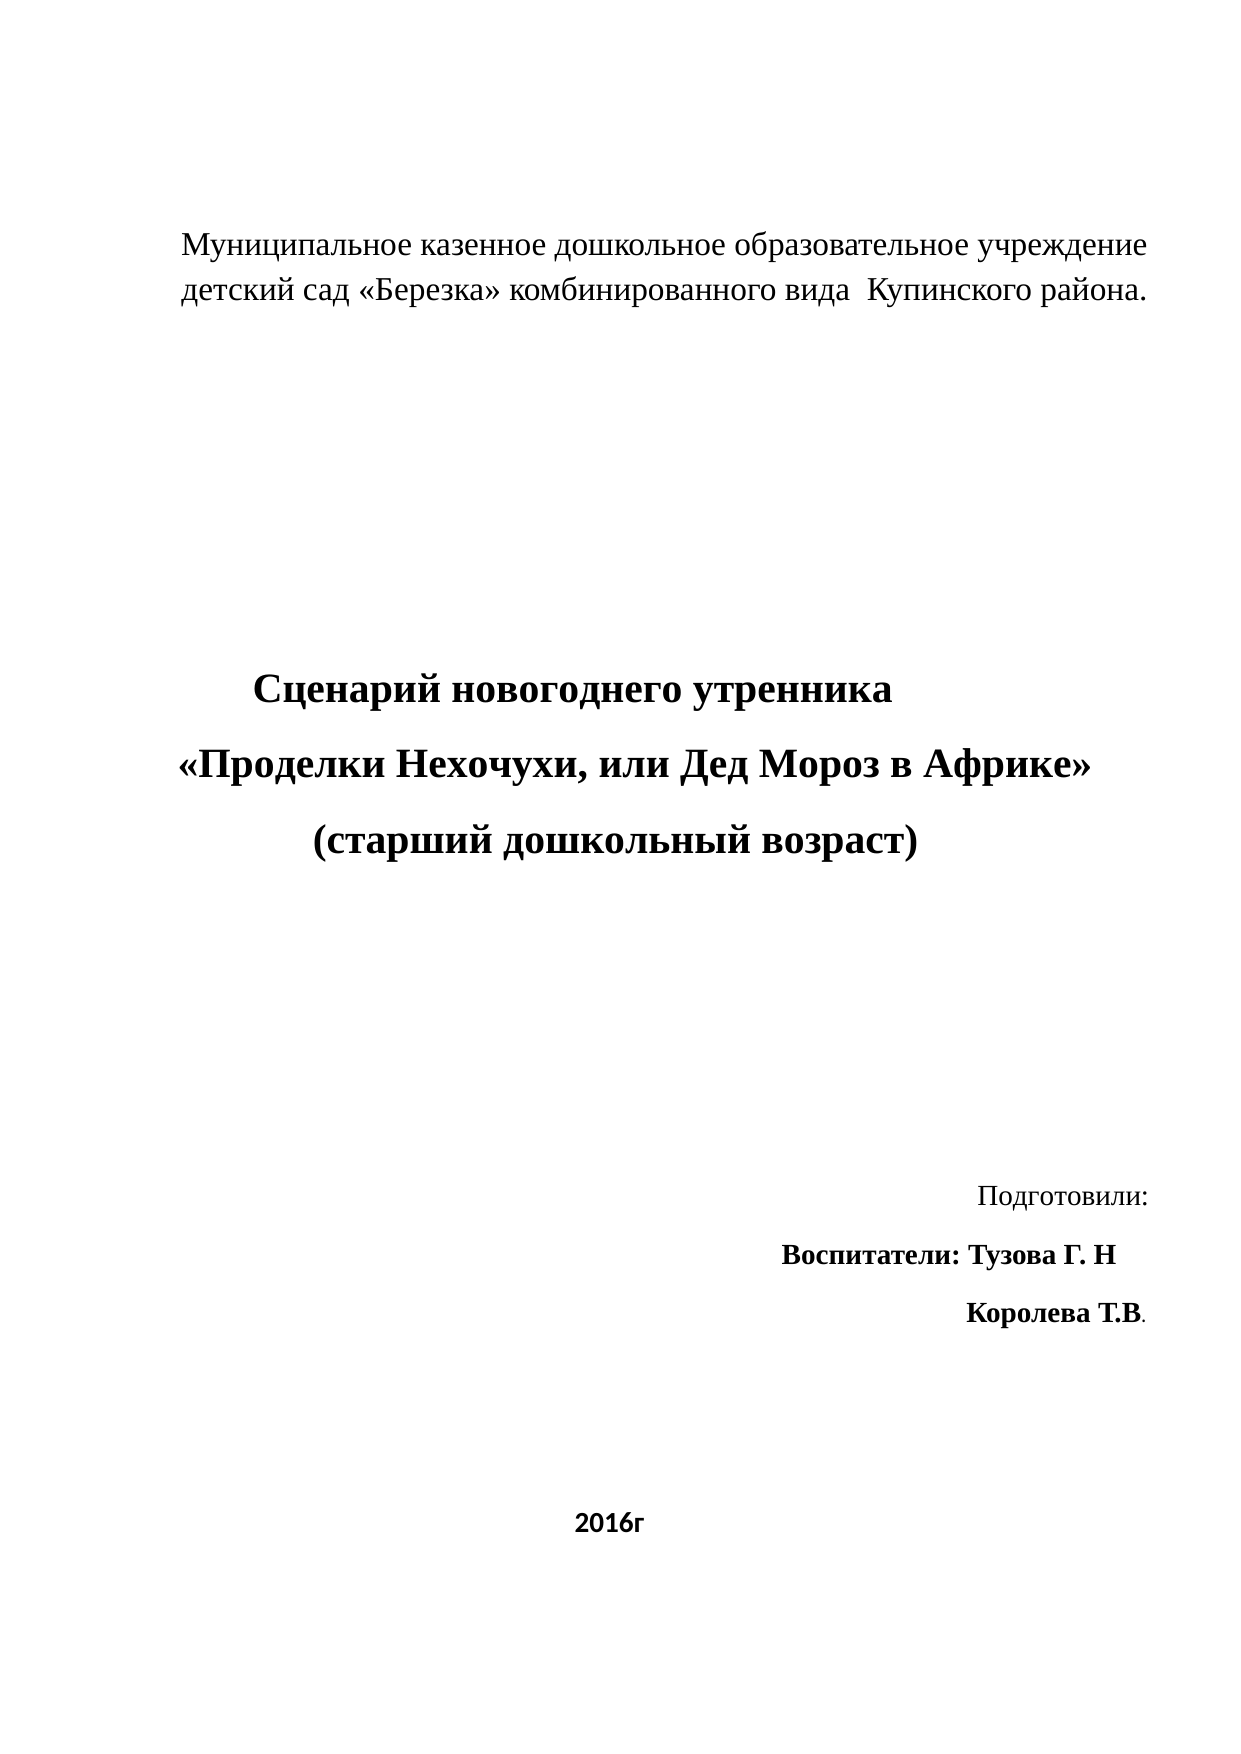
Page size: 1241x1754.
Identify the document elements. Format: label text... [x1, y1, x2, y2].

text Cценарий новогоднего утренника [177, 663, 1152, 711]
text Подготовили: [177, 1178, 1149, 1212]
title Муниципальное казенное дошкольное образовательное учреждение [177, 224, 1152, 262]
title Королева Т.В. [177, 1296, 1152, 1329]
title детский сад «Березка» комбинированного вида Купинского района. [177, 269, 1152, 307]
text «Проделки Нехочухи, или Дед Мороз в Африке» [177, 739, 1152, 787]
title Воспитатели: Тузова Г. Н [177, 1237, 1152, 1271]
text 2016г [177, 1504, 1152, 1540]
text (старший дошкольный возраст) [177, 815, 1152, 863]
